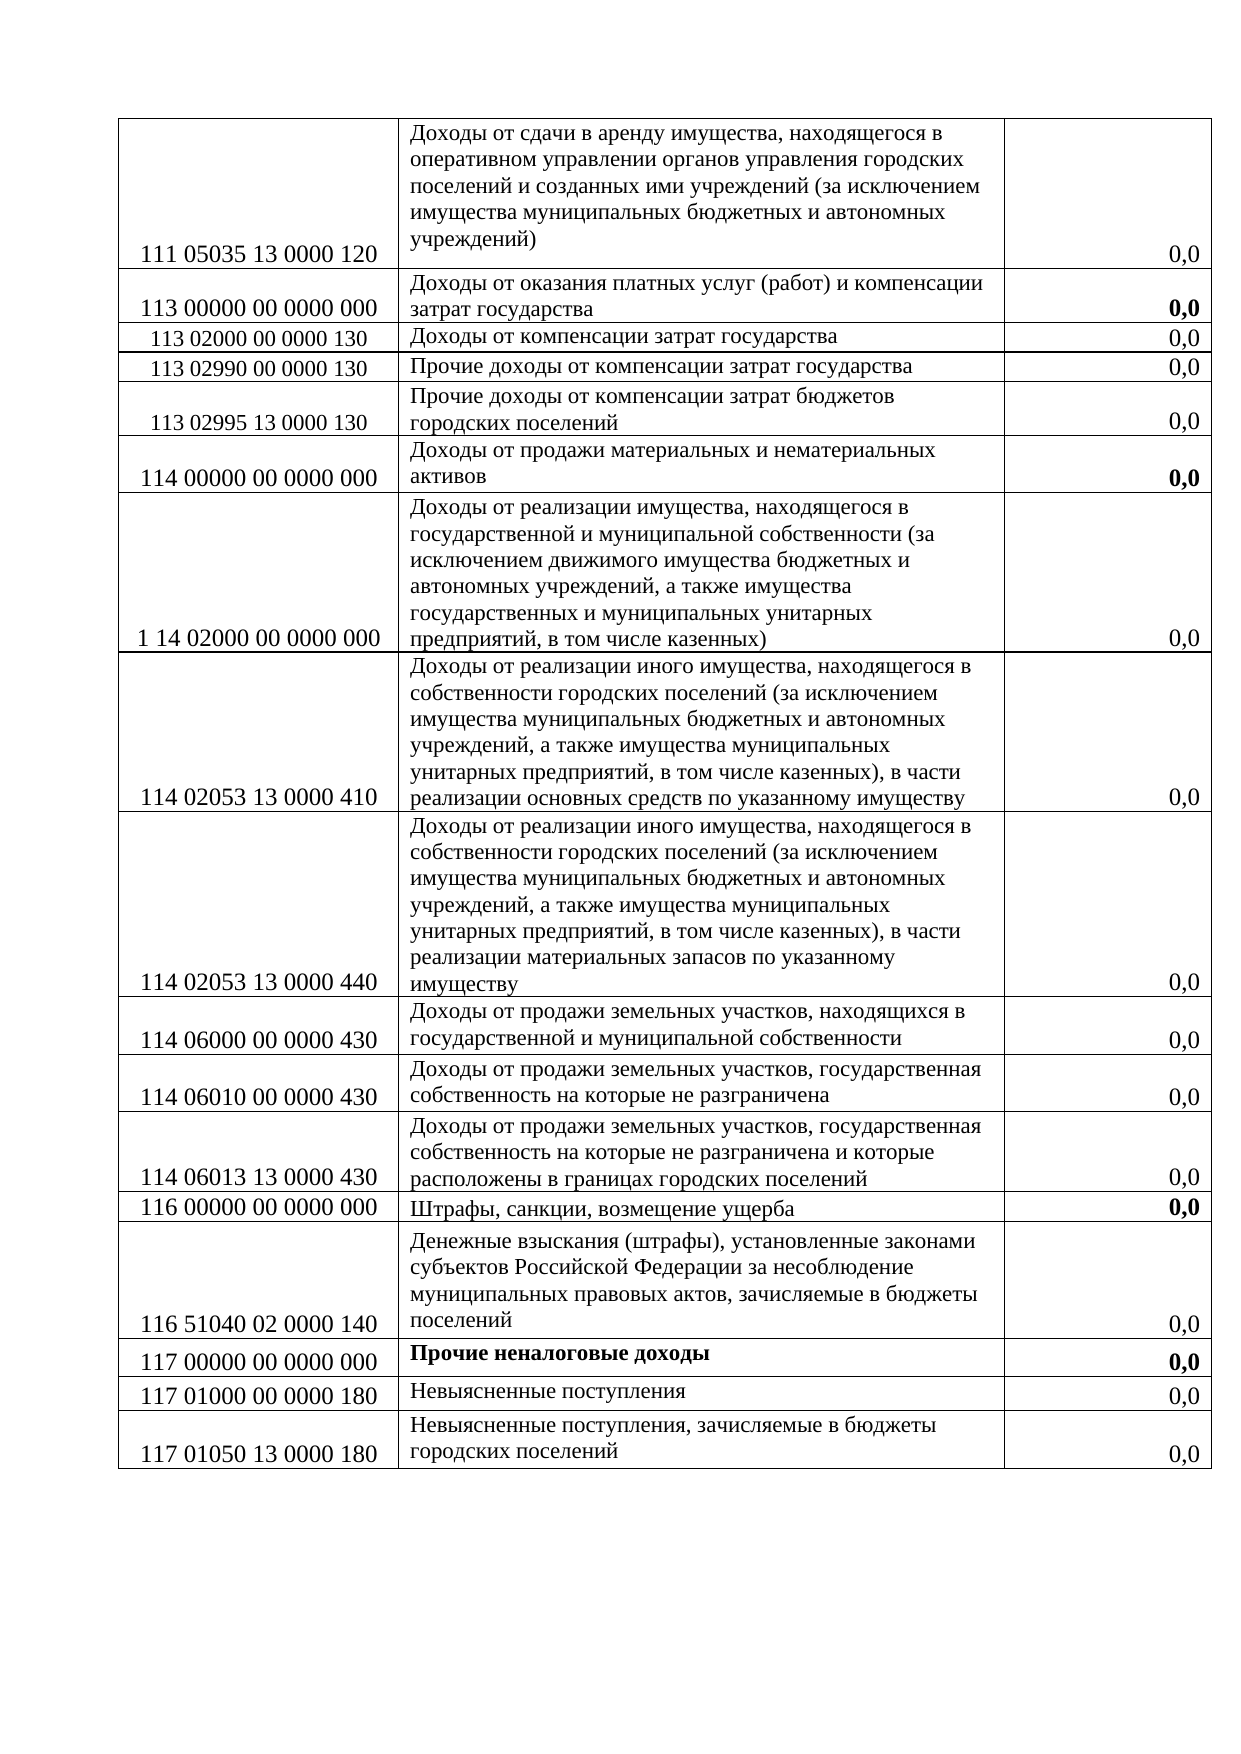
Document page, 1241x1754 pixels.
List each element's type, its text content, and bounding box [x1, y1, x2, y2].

table_cell Денежные взыскания (штрафы), установленные законами субъектов Российской Федерации за несоблюдение муниципальных правовых актов, зачисляемые в бюджеты поселений [399, 1222, 1004, 1337]
table_cell 0,0 [1005, 493, 1211, 651]
table_cell 0,0 [1005, 1055, 1211, 1111]
table_cell 114 06010 00 0000 430 [119, 1055, 398, 1111]
table_cell 114 00000 00 0000 000 [119, 436, 398, 492]
table_cell 1 14 02000 00 0000 000 [119, 493, 398, 651]
table_cell 114 02053 13 0000 410 [119, 653, 398, 811]
table_cell 113 00000 00 0000 000 [119, 269, 398, 322]
table_cell 0,0 [1005, 1112, 1211, 1191]
table_cell Невыясненные поступления, зачисляемые в бюджеты городских поселений [399, 1411, 1004, 1468]
table_cell 117 00000 00 0000 000 [119, 1339, 398, 1376]
table_cell Доходы от продажи земельных участков, государственная собственность на которые не разграничена и которые расположены в границах городских поселений [399, 1112, 1004, 1191]
table_cell Доходы от продажи земельных участков, государственная собственность на которые не разграничена [399, 1055, 1004, 1111]
table_cell 0,0 [1005, 323, 1211, 351]
table_cell 116 51040 02 0000 140 [119, 1222, 398, 1337]
table_cell 114 02053 13 0000 440 [119, 812, 398, 996]
table_cell 0,0 [1005, 812, 1211, 996]
table_cell Доходы от компенсации затрат государства [399, 323, 1004, 351]
table_cell 0,0 [1005, 436, 1211, 492]
table_cell 0,0 [1005, 1222, 1211, 1337]
table_cell Штрафы, санкции, возмещение ущерба [399, 1192, 1004, 1221]
table_cell Доходы от реализации иного имущества, находящегося в собственности городских поселений (за исключением имущества муниципальных бюджетных и автономных учреждений, а также имущества муниципальных унитарных предприятий, в том числе казенных), в части реализации основных средств по указанному имуществу [399, 653, 1004, 811]
table_cell 117 01050 13 0000 180 [119, 1411, 398, 1468]
table_cell 113 02000 00 0000 130 [119, 323, 398, 351]
table_cell Прочие доходы от компенсации затрат государства [399, 353, 1004, 381]
table_cell 116 00000 00 0000 000 [119, 1192, 398, 1221]
table_cell Доходы от продажи материальных и нематериальных активов [399, 436, 1004, 492]
table_cell 0,0 [1005, 653, 1211, 811]
table_cell 113 02995 13 0000 130 [119, 382, 398, 435]
table_cell 0,0 [1005, 353, 1211, 381]
table_cell 117 01000 00 0000 180 [119, 1377, 398, 1410]
table_cell 0,0 [1005, 1192, 1211, 1221]
table_cell Доходы от оказания платных услуг (работ) и компенсации затрат государства [399, 269, 1004, 322]
table_cell Прочие неналоговые доходы [399, 1339, 1004, 1376]
table_cell 113 02990 00 0000 130 [119, 353, 398, 381]
table_cell 114 06000 00 0000 430 [119, 997, 398, 1053]
table_cell Доходы от продажи земельных участков, находящихся в государственной и муниципальной собственности [399, 997, 1004, 1053]
table_cell 111 05035 13 0000 120 [119, 119, 398, 268]
table_cell 0,0 [1005, 119, 1211, 268]
table_cell 0,0 [1005, 997, 1211, 1053]
table_cell Доходы от сдачи в аренду имущества, находящегося в оперативном управлении органов управления городских поселений и созданных ими учреждений (за исключением имущества муниципальных бюджетных и автономных учреждений) [399, 119, 1004, 268]
table_cell 0,0 [1005, 1411, 1211, 1468]
table_cell Невыясненные поступления [399, 1377, 1004, 1410]
table_cell 114 06013 13 0000 430 [119, 1112, 398, 1191]
table_cell 0,0 [1005, 1339, 1211, 1376]
table_cell Доходы от реализации иного имущества, находящегося в собственности городских поселений (за исключением имущества муниципальных бюджетных и автономных учреждений, а также имущества муниципальных унитарных предприятий, в том числе казенных), в части реализации материальных запасов по указанному имуществу [399, 812, 1004, 996]
table_cell 0,0 [1005, 1377, 1211, 1410]
table_cell Прочие доходы от компенсации затрат бюджетов городских поселений [399, 382, 1004, 435]
table_cell 0,0 [1005, 382, 1211, 435]
table_cell 0,0 [1005, 269, 1211, 322]
table_cell Доходы от реализации имущества, находящегося в государственной и муниципальной собственности (за исключением движимого имущества бюджетных и автономных учреждений, а также имущества государственных и муниципальных унитарных предприятий, в том числе казенных) [399, 493, 1004, 651]
